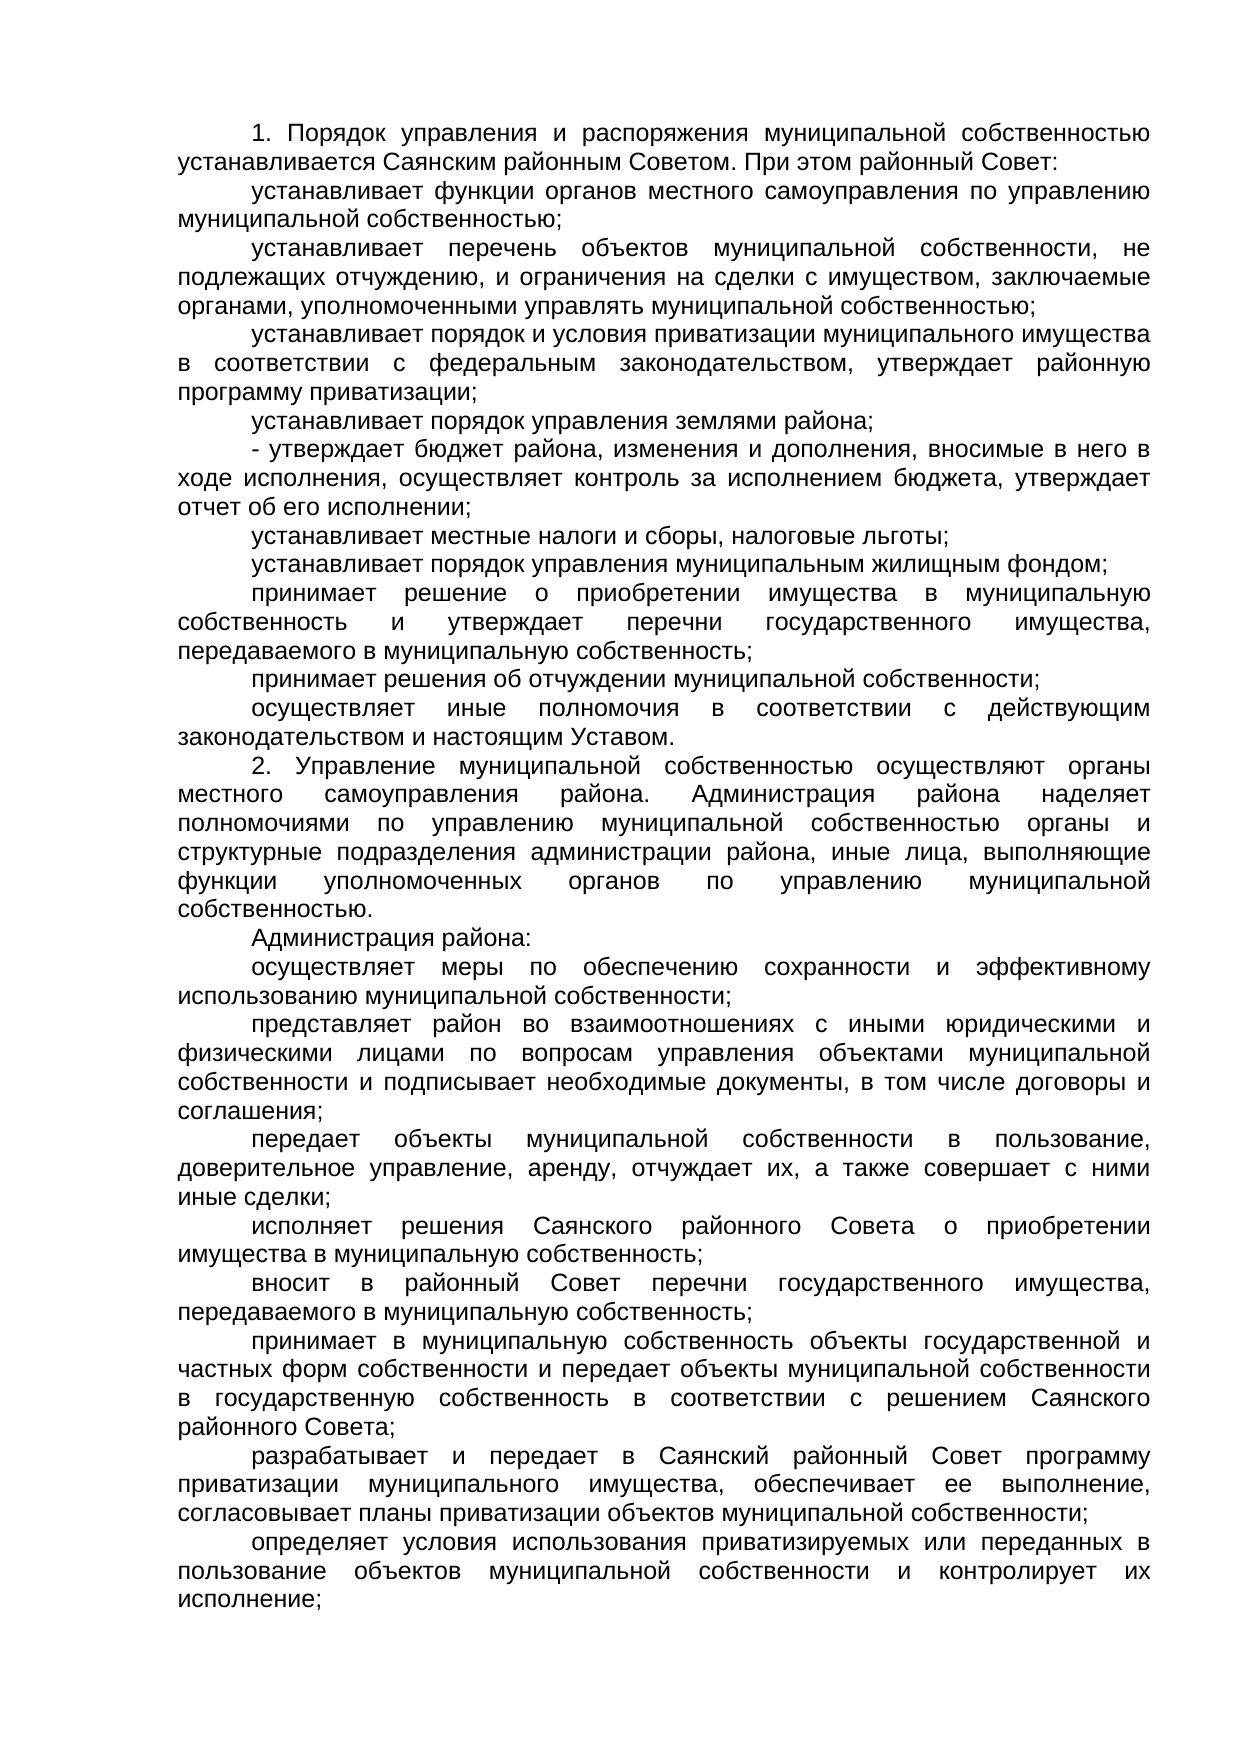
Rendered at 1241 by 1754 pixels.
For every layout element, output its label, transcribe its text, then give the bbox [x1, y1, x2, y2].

text устанавливает функции органов местного самоуправления по управлению муниципальной собственностью; [177, 176, 1152, 233]
text принимает решения об отчуждении муниципальной собственности; [177, 664, 1152, 693]
text устанавливает порядок управления муниципальным жилищным фондом; [177, 549, 1152, 578]
text принимает решение о приобретении имущества в муниципальную собственность и утверждает перечни государственного имущества, передаваемого в муниципальную собственность; [177, 578, 1152, 664]
text вносит в районный Совет перечни государственного имущества, передаваемого в муниципальную собственность; [177, 1268, 1152, 1326]
text Администрация района: [177, 923, 1152, 952]
text устанавливает порядок управления землями района; [177, 406, 1152, 434]
text устанавливает порядок и условия приватизации муниципального имущества в соответствии с федеральным законодательством, утверждает районную программу приватизации; [177, 319, 1152, 406]
text исполняет решения Саянского районного Совета о приобретении имущества в муниципальную собственность; [177, 1211, 1152, 1268]
text принимает в муниципальную собственность объекты государственной и частных форм собственности и передает объекты муниципальной собственности в государственную собственность в соответствии с решением Саянского районного Совета; [177, 1326, 1152, 1441]
text осуществляет иные полномочия в соответствии с действующим законодательством и настоящим Уставом. [177, 693, 1152, 751]
text 1. Порядок управления и распоряжения муниципальной собственностью устанавливается Саянским районным Советом. При этом районный Совет: [177, 118, 1152, 176]
text определяет условия использования приватизируемых или переданных в пользование объектов муниципальной собственности и контролирует их исполнение; [177, 1527, 1152, 1613]
text - утверждает бюджет района, изменения и дополнения, вносимые в него в ходе исполнения, осуществляет контроль за исполнением бюджета, утверждает отчет об его исполнении; [177, 434, 1152, 521]
text представляет район во взаимоотношениях с иными юридическими и физическими лицами по вопросам управления объектами муниципальной собственности и подписывает необходимые документы, в том числе договоры и соглашения; [177, 1009, 1152, 1124]
text разрабатывает и передает в Саянский районный Совет программу приватизации муниципального имущества, обеспечивает ее выполнение, согласовывает планы приватизации объектов муниципальной собственности; [177, 1441, 1152, 1527]
text осуществляет меры по обеспечению сохранности и эффективному использованию муниципальной собственности; [177, 952, 1152, 1009]
text устанавливает местные налоги и сборы, налоговые льготы; [177, 521, 1152, 549]
text 2. Управление муниципальной собственностью осуществляют органы местного самоуправления района. Администрация района наделяет полномочиями по управлению муниципальной собственностью органы и структурные подразделения администрации района, иные лица, выполняющие функции уполномоченных органов по управлению муниципальной собственностью. [177, 751, 1152, 923]
text устанавливает перечень объектов муниципальной собственности, не подлежащих отчуждению, и ограничения на сделки с имуществом, заключаемые органами, уполномоченными управлять муниципальной собственностью; [177, 233, 1152, 319]
text передает объекты муниципальной собственности в пользование, доверительное управление, аренду, отчуждает их, а также совершает с ними иные сделки; [177, 1124, 1152, 1211]
